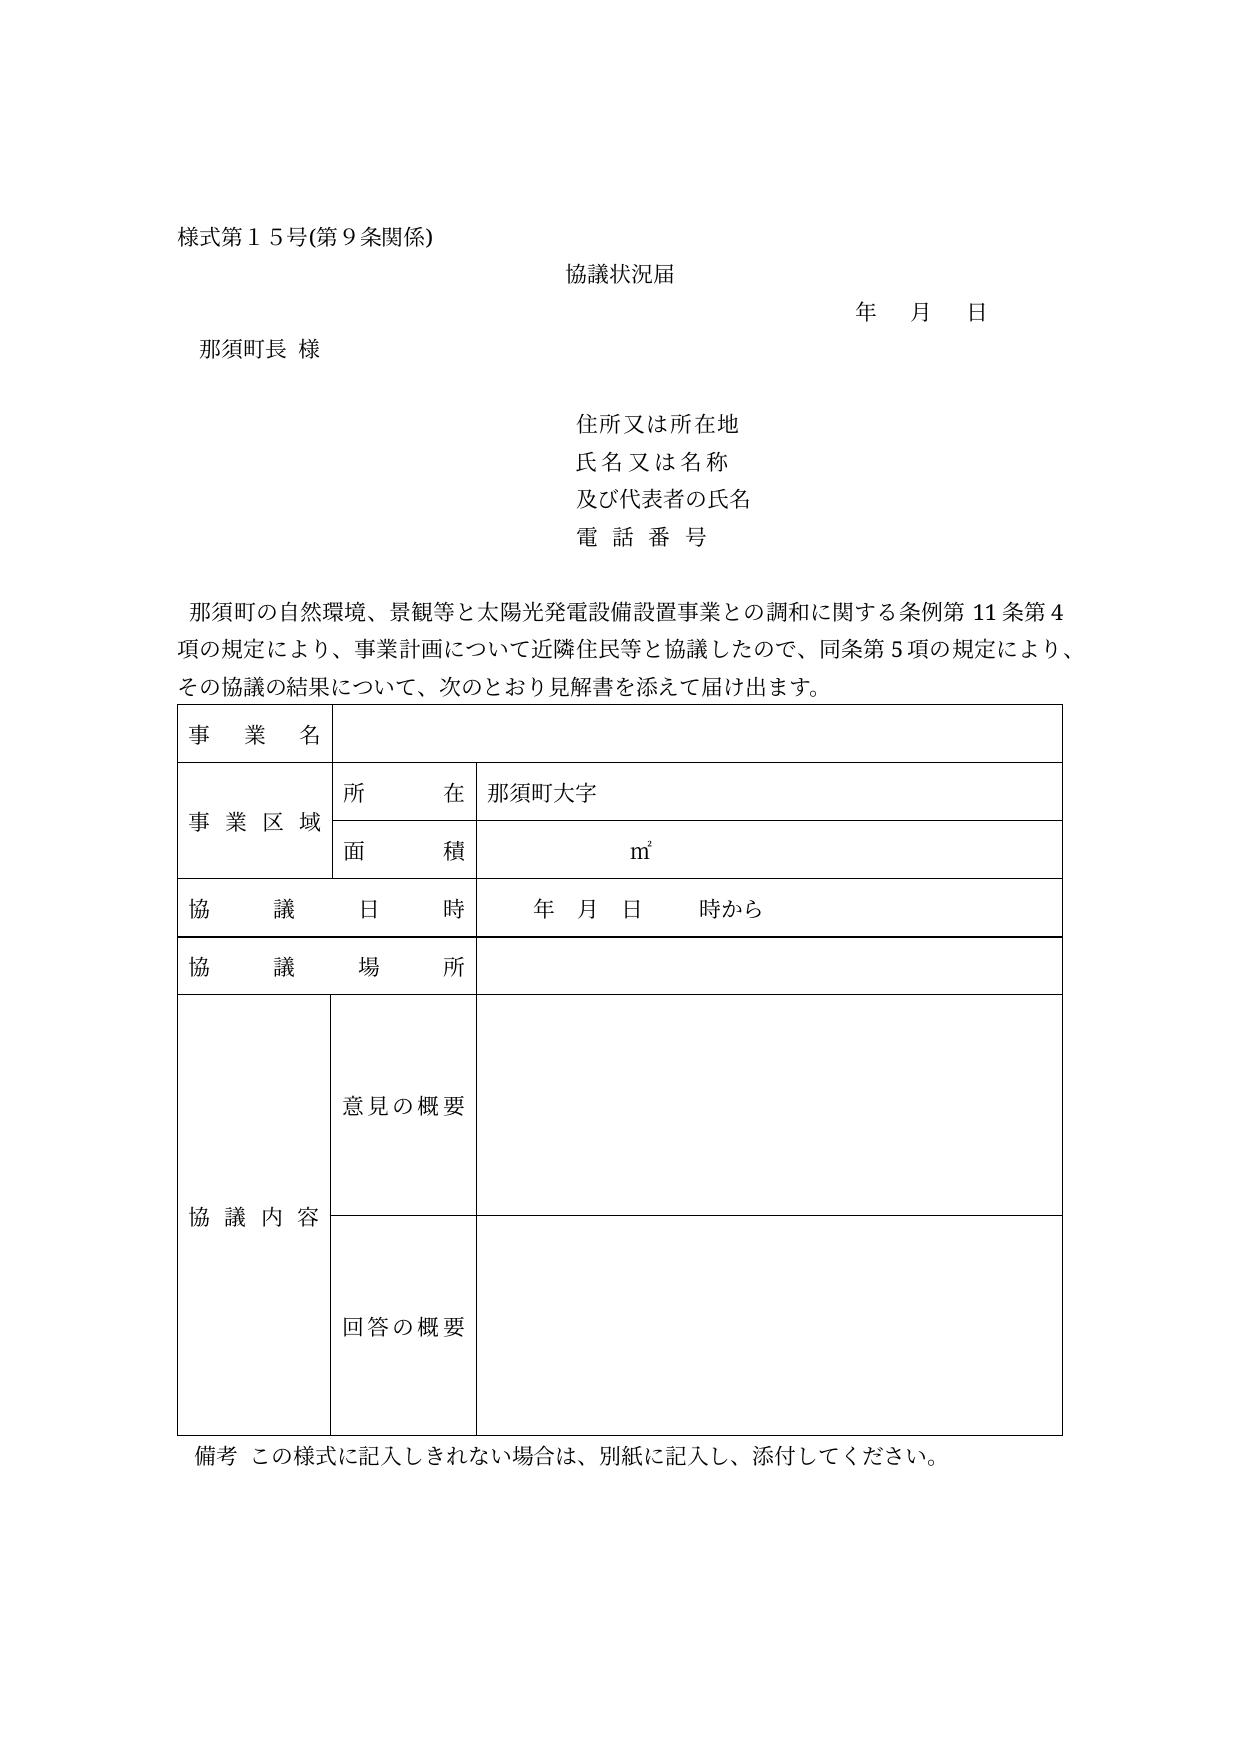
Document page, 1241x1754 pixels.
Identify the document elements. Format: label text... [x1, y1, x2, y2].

text 電話番号 [177, 517, 1063, 554]
table_cell 所在 [333, 763, 476, 820]
table_cell [477, 995, 1062, 1215]
text 様式第１５号(第９条関係) [177, 217, 1063, 254]
text 那須町の自然環境、景観等と太陽光発電設備設置事業との調和に関する条例第11条第4項の規定により、事業計画について近隣住民等と協議したので、同条第5項の規定により、その協議の結果について、次のとおり見解書を添えて届け出ます。 [177, 592, 1063, 704]
text 氏名又は名称 [177, 442, 1063, 479]
text 那須町長 様 [177, 329, 1063, 367]
text 年 月 日 [177, 292, 1063, 329]
table_cell 意見の概要 [331, 995, 476, 1215]
text 住所又は所在地 [177, 404, 1063, 442]
table_cell 協議場所 [178, 938, 476, 994]
table_cell 面積 [333, 821, 476, 878]
table_header [333, 705, 1062, 762]
table_cell 協議日時 [178, 879, 476, 936]
table_cell 年 月 日 時から [477, 879, 1062, 936]
text 備考 この様式に記入しきれない場合は、別紙に記入し、添付してください。 [177, 1436, 1063, 1474]
text 及び代表者の氏名 [177, 479, 1063, 517]
table_cell 協議内容 [178, 995, 330, 1435]
table_cell 事業区域 [178, 763, 332, 878]
text 協議状況届 [177, 254, 1063, 292]
table_cell 那須町大字 [477, 763, 1062, 820]
table_header 事業名 [178, 705, 332, 762]
table_cell [477, 938, 1062, 994]
table_cell 回答の概要 [331, 1216, 476, 1435]
table_cell ㎡ [477, 821, 1062, 878]
table_cell [477, 1216, 1062, 1435]
